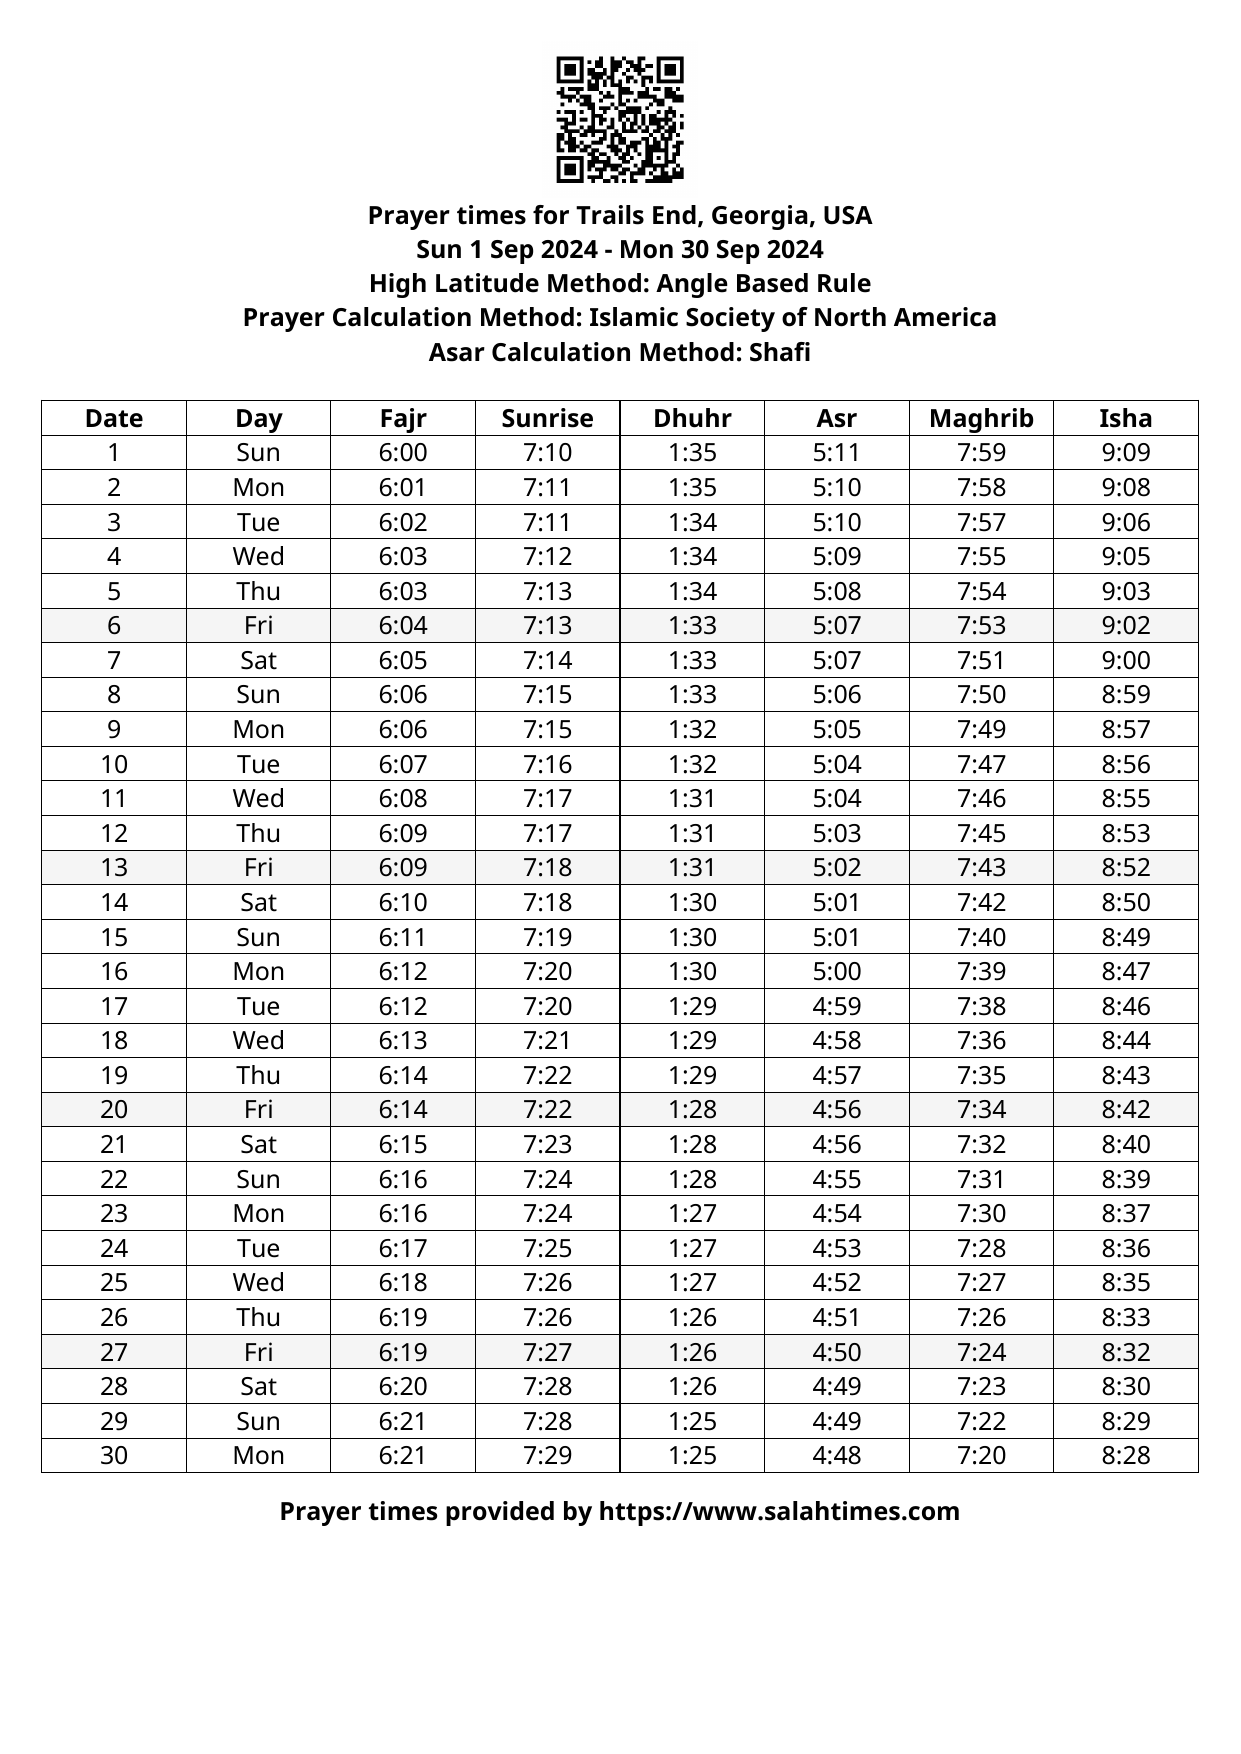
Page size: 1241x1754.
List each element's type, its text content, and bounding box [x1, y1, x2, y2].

table_cell 7:28 [910, 1231, 1053, 1264]
table_cell 18 [42, 1024, 186, 1057]
table_cell 7:15 [476, 678, 619, 711]
table_header Fajr [331, 401, 475, 434]
table_cell 25 [42, 1266, 186, 1299]
table_cell 1:28 [621, 1162, 764, 1195]
table_cell 5:11 [765, 436, 909, 469]
table_cell 6:12 [331, 954, 475, 988]
table_cell 5:04 [765, 781, 909, 815]
table_cell 4:55 [765, 1162, 909, 1195]
table_cell Mon [187, 1196, 330, 1230]
text Asar Calculation Method: Shafi [42, 334, 1198, 368]
table_cell 9 [42, 712, 186, 746]
table_header Dhuhr [621, 401, 764, 434]
table_cell 22 [42, 1162, 186, 1195]
table_cell 7:51 [910, 643, 1053, 677]
table_cell 6:14 [331, 1093, 475, 1126]
table_cell Mon [187, 954, 330, 988]
table_cell 8:50 [1054, 885, 1198, 919]
table_cell 6:16 [331, 1196, 475, 1230]
table_cell 7:26 [910, 1300, 1053, 1334]
table_cell 8:30 [1054, 1369, 1198, 1403]
table_cell 5:05 [765, 712, 909, 746]
table_cell 1:33 [621, 643, 764, 677]
table_cell 6:18 [331, 1266, 475, 1299]
table_cell 1:29 [621, 1058, 764, 1092]
table_cell 8:28 [1054, 1439, 1198, 1472]
table_cell 1:29 [621, 1024, 764, 1057]
table_cell 8:46 [1054, 989, 1198, 1022]
table_cell 7:58 [910, 470, 1053, 504]
table_cell 7:36 [910, 1024, 1053, 1057]
table_cell 19 [42, 1058, 186, 1092]
table_cell 7:20 [910, 1439, 1053, 1472]
table_cell 4 [42, 539, 186, 573]
table_cell 7:27 [910, 1266, 1053, 1299]
table_cell 7:25 [476, 1231, 619, 1264]
table_cell 7:23 [910, 1369, 1053, 1403]
table_cell 5:01 [765, 920, 909, 953]
table_cell 7:22 [476, 1058, 619, 1092]
table_cell 7:11 [476, 505, 619, 538]
table_cell 1:30 [621, 885, 764, 919]
table_cell 6:01 [331, 470, 475, 504]
table_cell 21 [42, 1127, 186, 1161]
table_cell 7:11 [476, 470, 619, 504]
table_cell 7:46 [910, 781, 1053, 815]
table_cell 4:49 [765, 1404, 909, 1437]
table_cell 9:05 [1054, 539, 1198, 573]
table_cell Sat [187, 1127, 330, 1161]
table_cell 8:32 [1054, 1335, 1198, 1368]
table_cell 7:57 [910, 505, 1053, 538]
table_cell 7:13 [476, 609, 619, 642]
table_cell 10 [42, 747, 186, 780]
text High Latitude Method: Angle Based Rule [42, 266, 1198, 300]
table_cell 1:28 [621, 1127, 764, 1161]
table_cell 4:56 [765, 1127, 909, 1161]
table_cell 5:01 [765, 885, 909, 919]
table_cell 1:28 [621, 1093, 764, 1126]
table_cell Thu [187, 1058, 330, 1092]
table_cell 8:29 [1054, 1404, 1198, 1437]
table_cell Sat [187, 643, 330, 677]
text Prayer times provided by https://www.salahtimes.com [42, 1494, 1198, 1528]
table_cell 5:08 [765, 574, 909, 607]
table_cell 6:15 [331, 1127, 475, 1161]
table_cell Mon [187, 470, 330, 504]
table_cell 6:21 [331, 1439, 475, 1472]
table_cell 1:27 [621, 1196, 764, 1230]
table_cell 4:54 [765, 1196, 909, 1230]
table_cell 7:43 [910, 851, 1053, 884]
table_cell 6:19 [331, 1300, 475, 1334]
table_cell 6:06 [331, 712, 475, 746]
table_cell 6:09 [331, 816, 475, 849]
table_cell 7:29 [476, 1439, 619, 1472]
table_cell 4:56 [765, 1093, 909, 1126]
table_cell 8:55 [1054, 781, 1198, 815]
table_cell 6:03 [331, 574, 475, 607]
table_cell 8:39 [1054, 1162, 1198, 1195]
table_cell 7:26 [476, 1266, 619, 1299]
table_cell 11 [42, 781, 186, 815]
table_cell 4:57 [765, 1058, 909, 1092]
table_cell 6:06 [331, 678, 475, 711]
table_cell 5:09 [765, 539, 909, 573]
table_cell 7:54 [910, 574, 1053, 607]
table_cell 1:32 [621, 712, 764, 746]
table_cell 1:34 [621, 505, 764, 538]
table_cell 7:24 [910, 1335, 1053, 1368]
table_cell 6:07 [331, 747, 475, 780]
table_cell 7:32 [910, 1127, 1053, 1161]
table_cell Sat [187, 885, 330, 919]
text Prayer times for Trails End, Georgia, USA [42, 198, 1198, 232]
table_cell Sat [187, 1369, 330, 1403]
table_cell 9:00 [1054, 643, 1198, 677]
table_cell 1:30 [621, 920, 764, 953]
table_cell 1:26 [621, 1300, 764, 1334]
table_cell Fri [187, 609, 330, 642]
table_cell 7:18 [476, 851, 619, 884]
table_cell 4:58 [765, 1024, 909, 1057]
table_cell 6:19 [331, 1335, 475, 1368]
table_cell 7:21 [476, 1024, 619, 1057]
table_cell 27 [42, 1335, 186, 1368]
table_cell 8 [42, 678, 186, 711]
table_cell 1:30 [621, 954, 764, 988]
table_cell Thu [187, 574, 330, 607]
table_cell 4:50 [765, 1335, 909, 1368]
table_cell 26 [42, 1300, 186, 1334]
table_cell 15 [42, 920, 186, 953]
table_cell 1:33 [621, 678, 764, 711]
table_cell 20 [42, 1093, 186, 1126]
table_cell 5:02 [765, 851, 909, 884]
table_cell 13 [42, 851, 186, 884]
table_cell Fri [187, 851, 330, 884]
table_cell 1:34 [621, 574, 764, 607]
table_cell 7:12 [476, 539, 619, 573]
table_cell 8:44 [1054, 1024, 1198, 1057]
table_header Asr [765, 401, 909, 434]
table_cell 9:02 [1054, 609, 1198, 642]
table_cell 7 [42, 643, 186, 677]
table_cell 1:27 [621, 1231, 764, 1264]
table_cell 6:17 [331, 1231, 475, 1264]
table_cell 6:05 [331, 643, 475, 677]
table_cell 6:03 [331, 539, 475, 573]
table_cell 6:10 [331, 885, 475, 919]
table_cell 8:35 [1054, 1266, 1198, 1299]
table_cell 8:42 [1054, 1093, 1198, 1126]
table_cell 6:21 [331, 1404, 475, 1437]
table_cell 7:13 [476, 574, 619, 607]
table_cell 7:40 [910, 920, 1053, 953]
table_cell 1:31 [621, 816, 764, 849]
table_cell 1:25 [621, 1404, 764, 1437]
table_cell Mon [187, 1439, 330, 1472]
table_cell 4:59 [765, 989, 909, 1022]
table_cell 9:09 [1054, 436, 1198, 469]
text Prayer Calculation Method: Islamic Society of North America [42, 300, 1198, 334]
table_cell 24 [42, 1231, 186, 1264]
table_cell Tue [187, 505, 330, 538]
table_cell 7:35 [910, 1058, 1053, 1092]
table_cell 6:02 [331, 505, 475, 538]
table_cell 8:43 [1054, 1058, 1198, 1092]
table_cell 7:27 [476, 1335, 619, 1368]
table_cell 6:09 [331, 851, 475, 884]
table_cell 9:06 [1054, 505, 1198, 538]
table_header Maghrib [910, 401, 1053, 434]
table_cell 6:13 [331, 1024, 475, 1057]
table_cell 5:10 [765, 470, 909, 504]
table_cell Tue [187, 1231, 330, 1264]
table_cell 7:45 [910, 816, 1053, 849]
table_cell 7:10 [476, 436, 619, 469]
table_cell 1:32 [621, 747, 764, 780]
table_cell 7:14 [476, 643, 619, 677]
table_cell Fri [187, 1335, 330, 1368]
table_cell 1 [42, 436, 186, 469]
table_cell 6 [42, 609, 186, 642]
table_cell 1:31 [621, 781, 764, 815]
table_cell 1:26 [621, 1335, 764, 1368]
table_cell 4:48 [765, 1439, 909, 1472]
table_cell 1:33 [621, 609, 764, 642]
table_cell 5:06 [765, 678, 909, 711]
table_cell 7:16 [476, 747, 619, 780]
table_cell 8:56 [1054, 747, 1198, 780]
table_cell 7:55 [910, 539, 1053, 573]
table_cell 5:04 [765, 747, 909, 780]
table_cell 6:08 [331, 781, 475, 815]
table_cell 4:49 [765, 1369, 909, 1403]
table_cell 8:57 [1054, 712, 1198, 746]
table_cell 5:03 [765, 816, 909, 849]
table_cell 6:04 [331, 609, 475, 642]
table_cell Wed [187, 1266, 330, 1299]
table_cell 7:17 [476, 781, 619, 815]
table_cell 6:12 [331, 989, 475, 1022]
table_cell 8:49 [1054, 920, 1198, 953]
table_cell 29 [42, 1404, 186, 1437]
table_cell 7:24 [476, 1162, 619, 1195]
table_cell 4:53 [765, 1231, 909, 1264]
table_cell Wed [187, 1024, 330, 1057]
table_cell 7:19 [476, 920, 619, 953]
table_cell 4:51 [765, 1300, 909, 1334]
table_cell 7:28 [476, 1404, 619, 1437]
table_cell 7:34 [910, 1093, 1053, 1126]
table_cell 6:11 [331, 920, 475, 953]
table_cell 7:26 [476, 1300, 619, 1334]
table_cell Tue [187, 989, 330, 1022]
table_cell 7:22 [910, 1404, 1053, 1437]
table_cell 7:22 [476, 1093, 619, 1126]
table_cell Sun [187, 920, 330, 953]
table_cell 7:24 [476, 1196, 619, 1230]
table_cell Sun [187, 1404, 330, 1437]
table_cell 7:20 [476, 989, 619, 1022]
table_cell 17 [42, 989, 186, 1022]
table_cell Thu [187, 1300, 330, 1334]
table_cell 30 [42, 1439, 186, 1472]
table_cell 7:18 [476, 885, 619, 919]
table_cell 1:29 [621, 989, 764, 1022]
table_cell 7:31 [910, 1162, 1053, 1195]
table_cell 8:36 [1054, 1231, 1198, 1264]
table_cell 7:42 [910, 885, 1053, 919]
table_cell 1:27 [621, 1266, 764, 1299]
table_cell 16 [42, 954, 186, 988]
picture [542, 41, 699, 198]
table_cell 5:10 [765, 505, 909, 538]
table_cell Mon [187, 712, 330, 746]
table_cell 5:07 [765, 643, 909, 677]
table_cell 1:35 [621, 436, 764, 469]
table_cell Tue [187, 747, 330, 780]
table_cell 7:50 [910, 678, 1053, 711]
table_cell 6:20 [331, 1369, 475, 1403]
table_cell Sun [187, 1162, 330, 1195]
table_cell 5:00 [765, 954, 909, 988]
table_cell 4:52 [765, 1266, 909, 1299]
table_cell 7:38 [910, 989, 1053, 1022]
table_cell Wed [187, 539, 330, 573]
table_cell 1:25 [621, 1439, 764, 1472]
table_cell 8:47 [1054, 954, 1198, 988]
table_cell 7:15 [476, 712, 619, 746]
table_cell 1:31 [621, 851, 764, 884]
table_cell 7:49 [910, 712, 1053, 746]
table_cell 6:14 [331, 1058, 475, 1092]
table_header Isha [1054, 401, 1198, 434]
table_cell 7:28 [476, 1369, 619, 1403]
table_cell Sun [187, 678, 330, 711]
table_cell 5 [42, 574, 186, 607]
table_cell 8:53 [1054, 816, 1198, 849]
table_cell 14 [42, 885, 186, 919]
table_cell 6:16 [331, 1162, 475, 1195]
table_cell 7:47 [910, 747, 1053, 780]
table_cell 7:23 [476, 1127, 619, 1161]
table_cell 7:53 [910, 609, 1053, 642]
table_cell 8:33 [1054, 1300, 1198, 1334]
table_header Sunrise [476, 401, 619, 434]
table_header Day [187, 401, 330, 434]
table_cell 1:34 [621, 539, 764, 573]
table_cell 7:17 [476, 816, 619, 849]
table_cell 28 [42, 1369, 186, 1403]
table_cell Sun [187, 436, 330, 469]
table_cell 8:52 [1054, 851, 1198, 884]
table_cell Wed [187, 781, 330, 815]
table_cell 1:35 [621, 470, 764, 504]
table_cell 8:59 [1054, 678, 1198, 711]
table_cell 23 [42, 1196, 186, 1230]
table_cell 8:40 [1054, 1127, 1198, 1161]
text Sun 1 Sep 2024 - Mon 30 Sep 2024 [42, 232, 1198, 266]
table_cell 8:37 [1054, 1196, 1198, 1230]
table_cell 2 [42, 470, 186, 504]
table_cell 7:39 [910, 954, 1053, 988]
table_cell 7:30 [910, 1196, 1053, 1230]
table_cell 7:59 [910, 436, 1053, 469]
table_cell 6:00 [331, 436, 475, 469]
table_cell 7:20 [476, 954, 619, 988]
table_cell 5:07 [765, 609, 909, 642]
table_cell Thu [187, 816, 330, 849]
table_cell 1:26 [621, 1369, 764, 1403]
table_header Date [42, 401, 186, 434]
table_cell 3 [42, 505, 186, 538]
table_cell Fri [187, 1093, 330, 1126]
table_cell 12 [42, 816, 186, 849]
table_cell 9:03 [1054, 574, 1198, 607]
table_cell 9:08 [1054, 470, 1198, 504]
